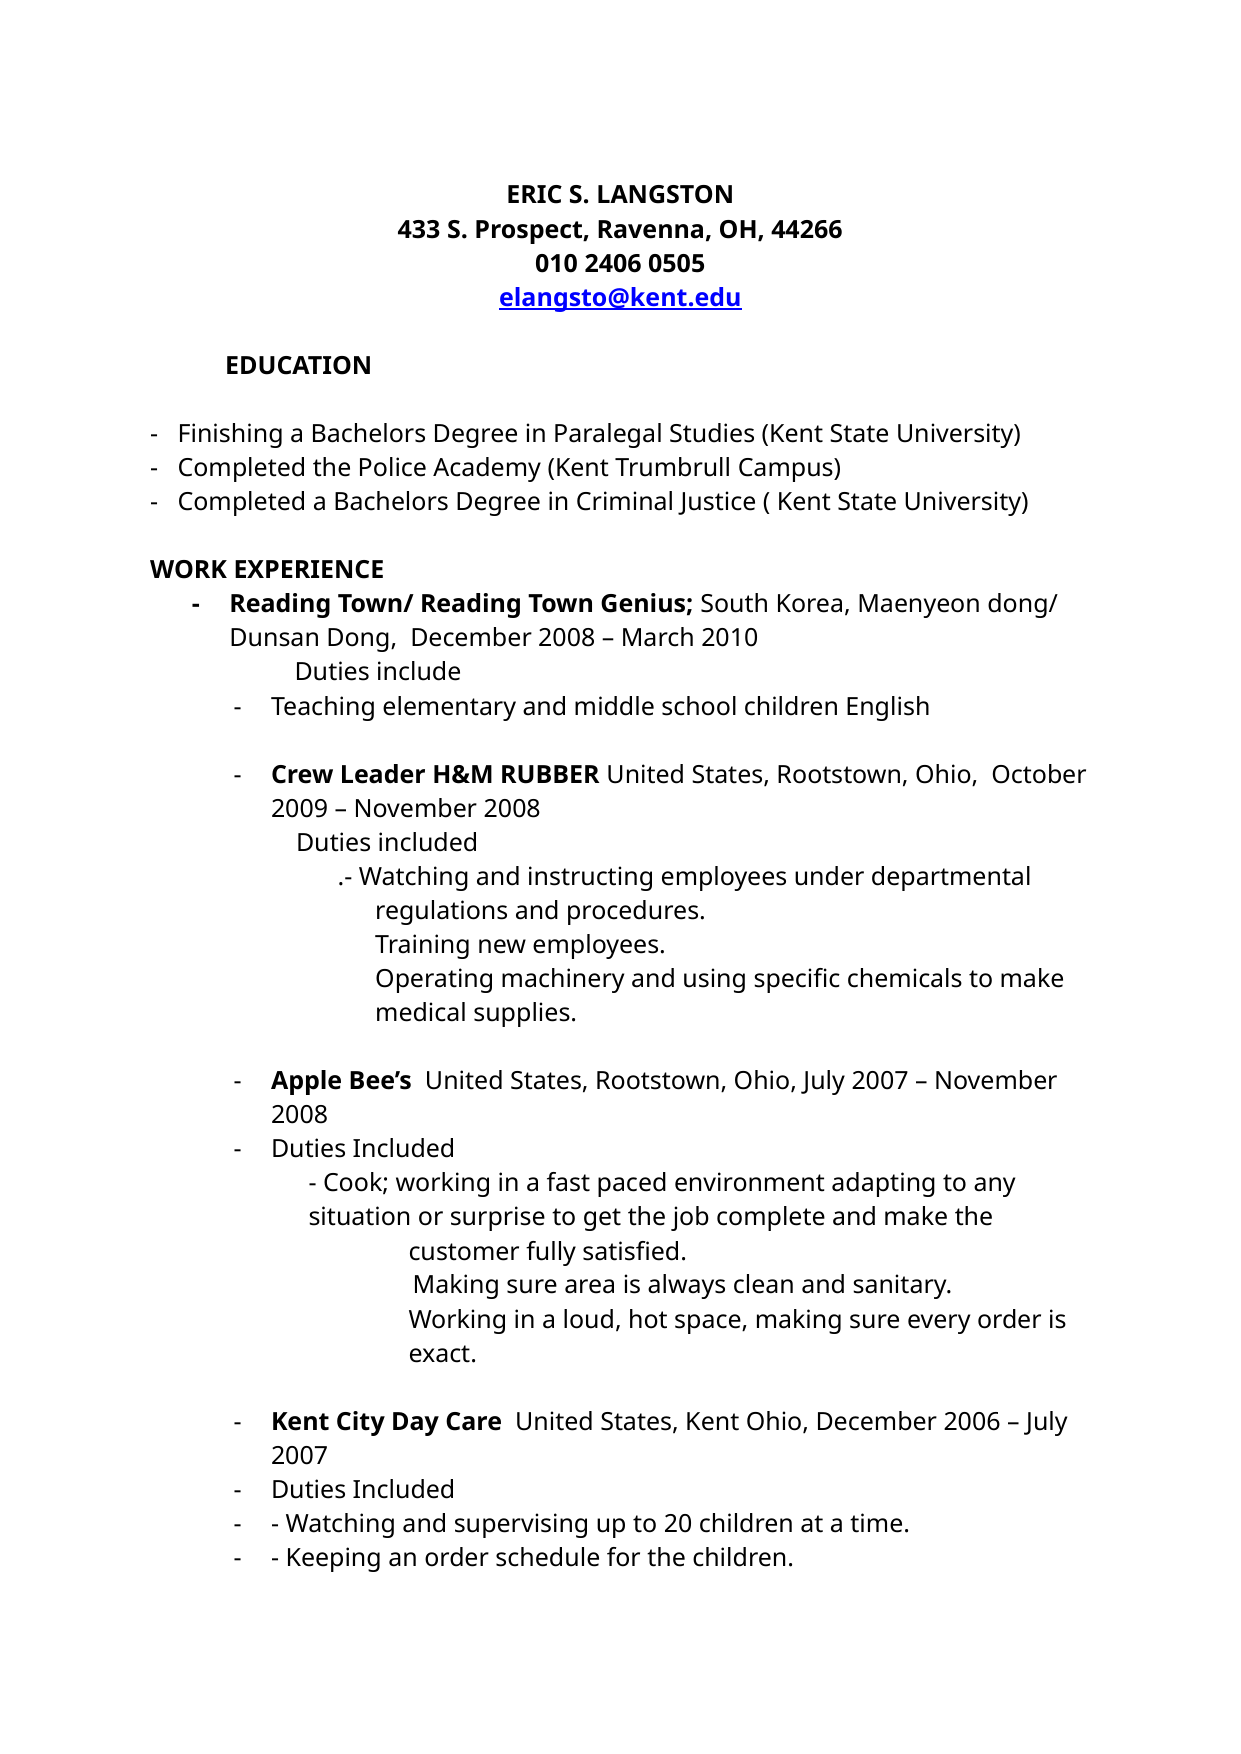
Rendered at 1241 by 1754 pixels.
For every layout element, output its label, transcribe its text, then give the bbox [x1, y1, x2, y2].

text - Cook; working in a fast paced environment adapting to any [233, 1165, 1090, 1199]
list situation or surprise to get the job complete and make the customer fully satisfied. [308, 1199, 1090, 1267]
text EDUCATION [150, 347, 1090, 382]
list - Watching and supervising up to 20 children at a time. [233, 1506, 1090, 1540]
list Kent City Day Care United States, Kent Ohio, December 2006 – July 2007 [233, 1403, 1090, 1472]
list Teaching elementary and middle school children English [233, 688, 1090, 722]
text Making sure area is always clean and sanitary. [150, 1267, 1090, 1301]
text - Completed a Bachelors Degree in Criminal Justice ( Kent State University) [150, 484, 1090, 518]
list Working in a loud, hot space, making sure every order is exact. [408, 1301, 1090, 1369]
text ERIC S. LANGSTON [150, 177, 1090, 211]
list - Keeping an order schedule for the children. [233, 1540, 1090, 1574]
text Training new employees. [150, 927, 1090, 961]
list Duties Included [233, 1131, 1090, 1165]
list Duties Included [233, 1472, 1090, 1506]
text 433 S. Prospect, Ravenna, OH, 44266 [150, 211, 1090, 245]
list Duties include [271, 654, 1090, 688]
text - Completed the Police Academy (Kent Trumbrull Campus) [150, 450, 1090, 484]
text - Finishing a Bachelors Degree in Paralegal Studies (Kent State University) [150, 416, 1090, 450]
list Reading Town/ Reading Town Genius; South Korea, Maenyeon dong/ Dunsan Dong, December 2008 – March 2010 [192, 586, 1090, 654]
text Operating machinery and using specific chemicals to make medical supplies. [375, 961, 1090, 1029]
list Crew Leader H&M RUBBER United States, Rootstown, Ohio, October 2009 – November 2008 [233, 756, 1090, 824]
text elangsto@kent.edu [150, 279, 1090, 313]
list Apple Bee’s United States, Rootstown, Ohio, July 2007 – November 2008 [233, 1063, 1090, 1131]
text .- Watching and instructing employees under departmental regulations and procedures. [337, 858, 1090, 927]
list Duties included [271, 824, 1090, 858]
text WORK EXPERIENCE [150, 552, 1090, 586]
text 010 2406 0505 [150, 245, 1090, 279]
